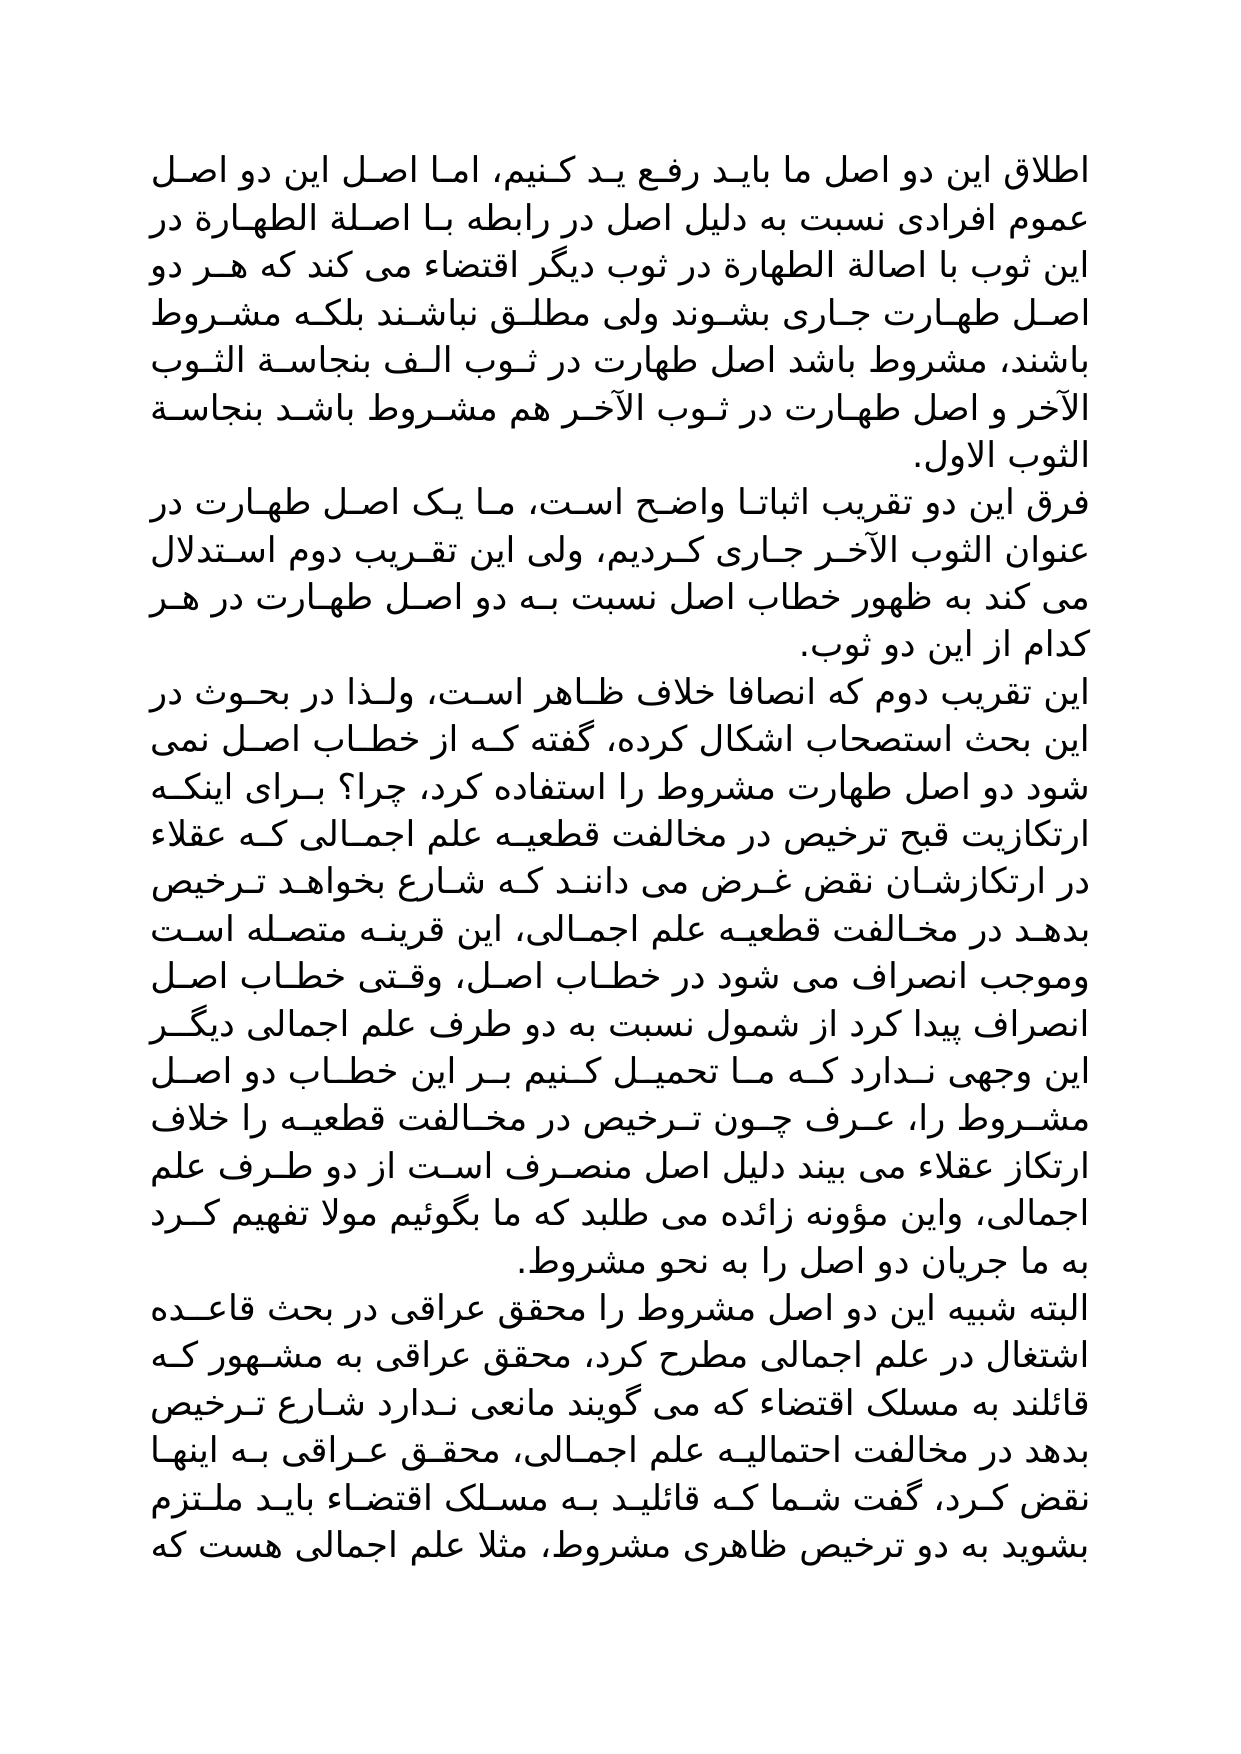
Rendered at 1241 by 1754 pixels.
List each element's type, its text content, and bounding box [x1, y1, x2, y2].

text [150, 150, 1090, 476]
text فرق این دو تقریب اثباتا واضح است، ما یک اصل طهارت در عنوان الثوب الآخر جاری کردیم، ولی این تقریب دوم استدلال می کند به ظهور خطاب اصل نسبت به دو اصل طهارت در هر کدام از این دو ثوب. [150, 482, 1090, 665]
text این تقریب دوم که انصافا خلاف ظاهر است، ولذا در بحوث در این بحث استصحاب اشکال کرده، گفته که از خطاب اصل نمی شود دو اصل طهارت مشروط را استفاده کرد، چرا؟ برای اینکه ارتکازیت قبح ترخیص در مخالفت قطعیه علم اجمالی که عقلاء در ارتکازشان نقض غرض می دانند که شارع بخواهد ترخیص بدهد در مخالفت قطعیه علم اجمالی، این قرینه متصله است وموجب انصراف می شود در خطاب اصل، وقتی خطاب اصل انصراف پیدا کرد از شمول نسبت به دو طرف علم اجمالی دیگر این وجهی ندارد که ما تحمیل کنیم بر این خطاب دو اصل مشروط را، عرف چون ترخیص در مخالفت قطعیه را خلاف ارتکاز عقلاء می بیند دلیل اصل منصرف است از دو طرف علم اجمالی، واین مؤونه زائده می طلبد که ما بگوئیم مولا تفهیم کرد به ما جریان دو اصل را به نحو مشروط. [150, 671, 1090, 1281]
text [150, 1287, 1090, 1566]
